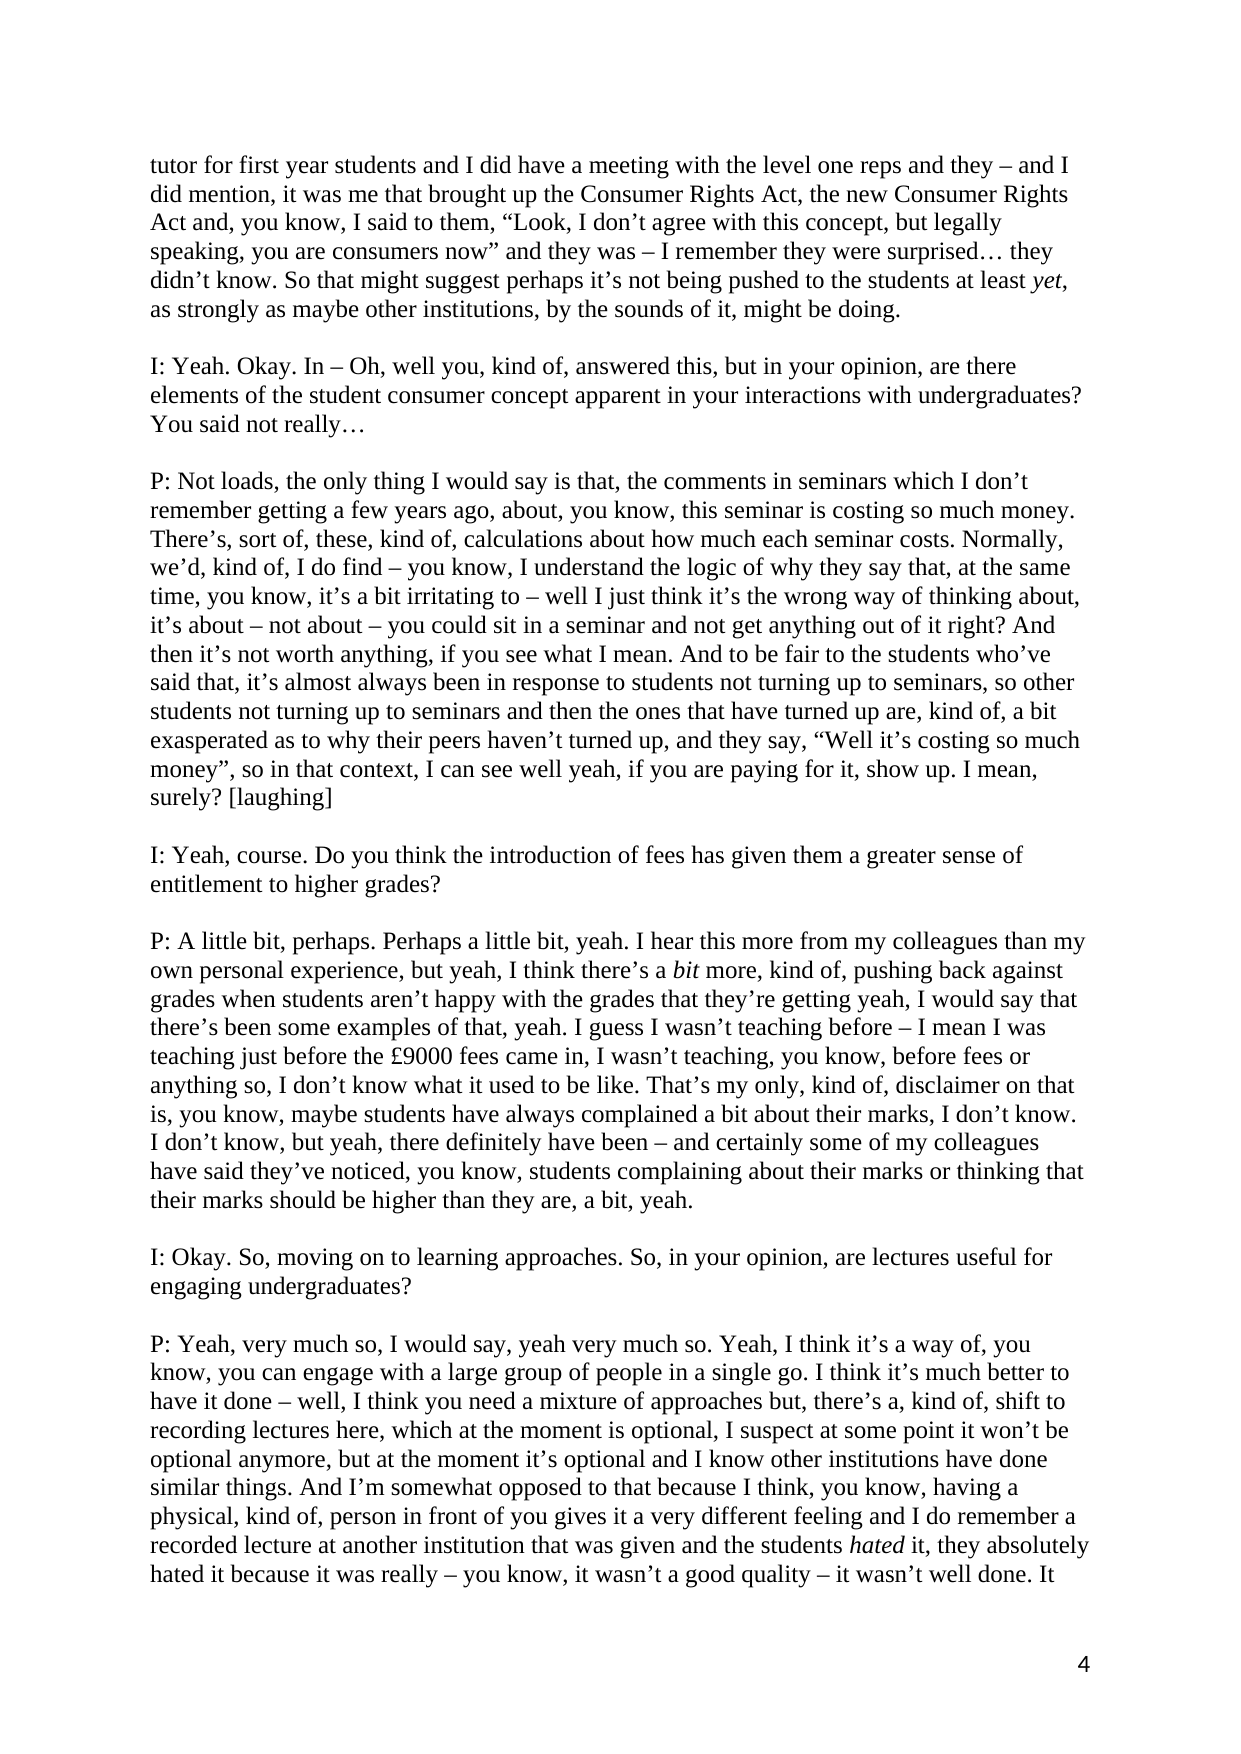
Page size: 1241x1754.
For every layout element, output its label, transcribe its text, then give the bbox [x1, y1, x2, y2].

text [150, 1329, 1090, 1587]
text I: Okay. So, moving on to learning approaches. So, in your opinion, are lectures useful for engaging undergraduates? [150, 1242, 1090, 1300]
text I: Yeah. Okay. In – Oh, well you, kind of, answered this, but in your opinion, are there elements of the student consumer concept apparent in your interactions with undergraduates? You said not really… [150, 351, 1090, 437]
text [150, 150, 1090, 322]
text I: Yeah, course. Do you think the introduction of fees has given them a greater sense of entitlement to higher grades? [150, 840, 1090, 897]
text P: Not loads, the only thing I would say is that, the comments in seminars which I don’t remember getting a few years ago, about, you know, this seminar is costing so much money. There’s, sort of, these, kind of, calculations about how much each seminar costs. Normally, we’d, kind of, I do find – you know, I understand the logic of why they say that, at the same time, you know, it’s a bit irritating to – well I just think it’s the wrong way of thinking about, it’s about – not about – you could sit in a seminar and not get anything out of it right? And then it’s not worth anything, if you see what I mean. And to be fair to the students who’ve said that, it’s almost always been in response to students not turning up to seminars, so other students not turning up to seminars and then the ones that have turned up are, kind of, a bit exasperated as to why their peers haven’t turned up, and they say, “Well it’s costing so much money”, so in that context, I can see well yeah, if you are paying for it, show up. I mean, surely? [laughing] [150, 466, 1090, 811]
text P: A little bit, perhaps. Perhaps a little bit, yeah. I hear this more from my colleagues than my own personal experience, but yeah, I think there’s a bit more, kind of, pushing back against grades when students aren’t happy with the grades that they’re getting yeah, I would say that there’s been some examples of that, yeah. I guess I wasn’t teaching before – I mean I was teaching just before the £9000 fees came in, I wasn’t teaching, you know, before fees or anything so, I don’t know what it used to be like. That’s my only, kind of, disclaimer on that is, you know, maybe students have always complained a bit about their marks, I don’t know. I don’t know, but yeah, there definitely have been – and certainly some of my colleagues have said they’ve noticed, you know, students complaining about their marks or thinking that their marks should be higher than they are, a bit, yeah. [150, 926, 1090, 1214]
